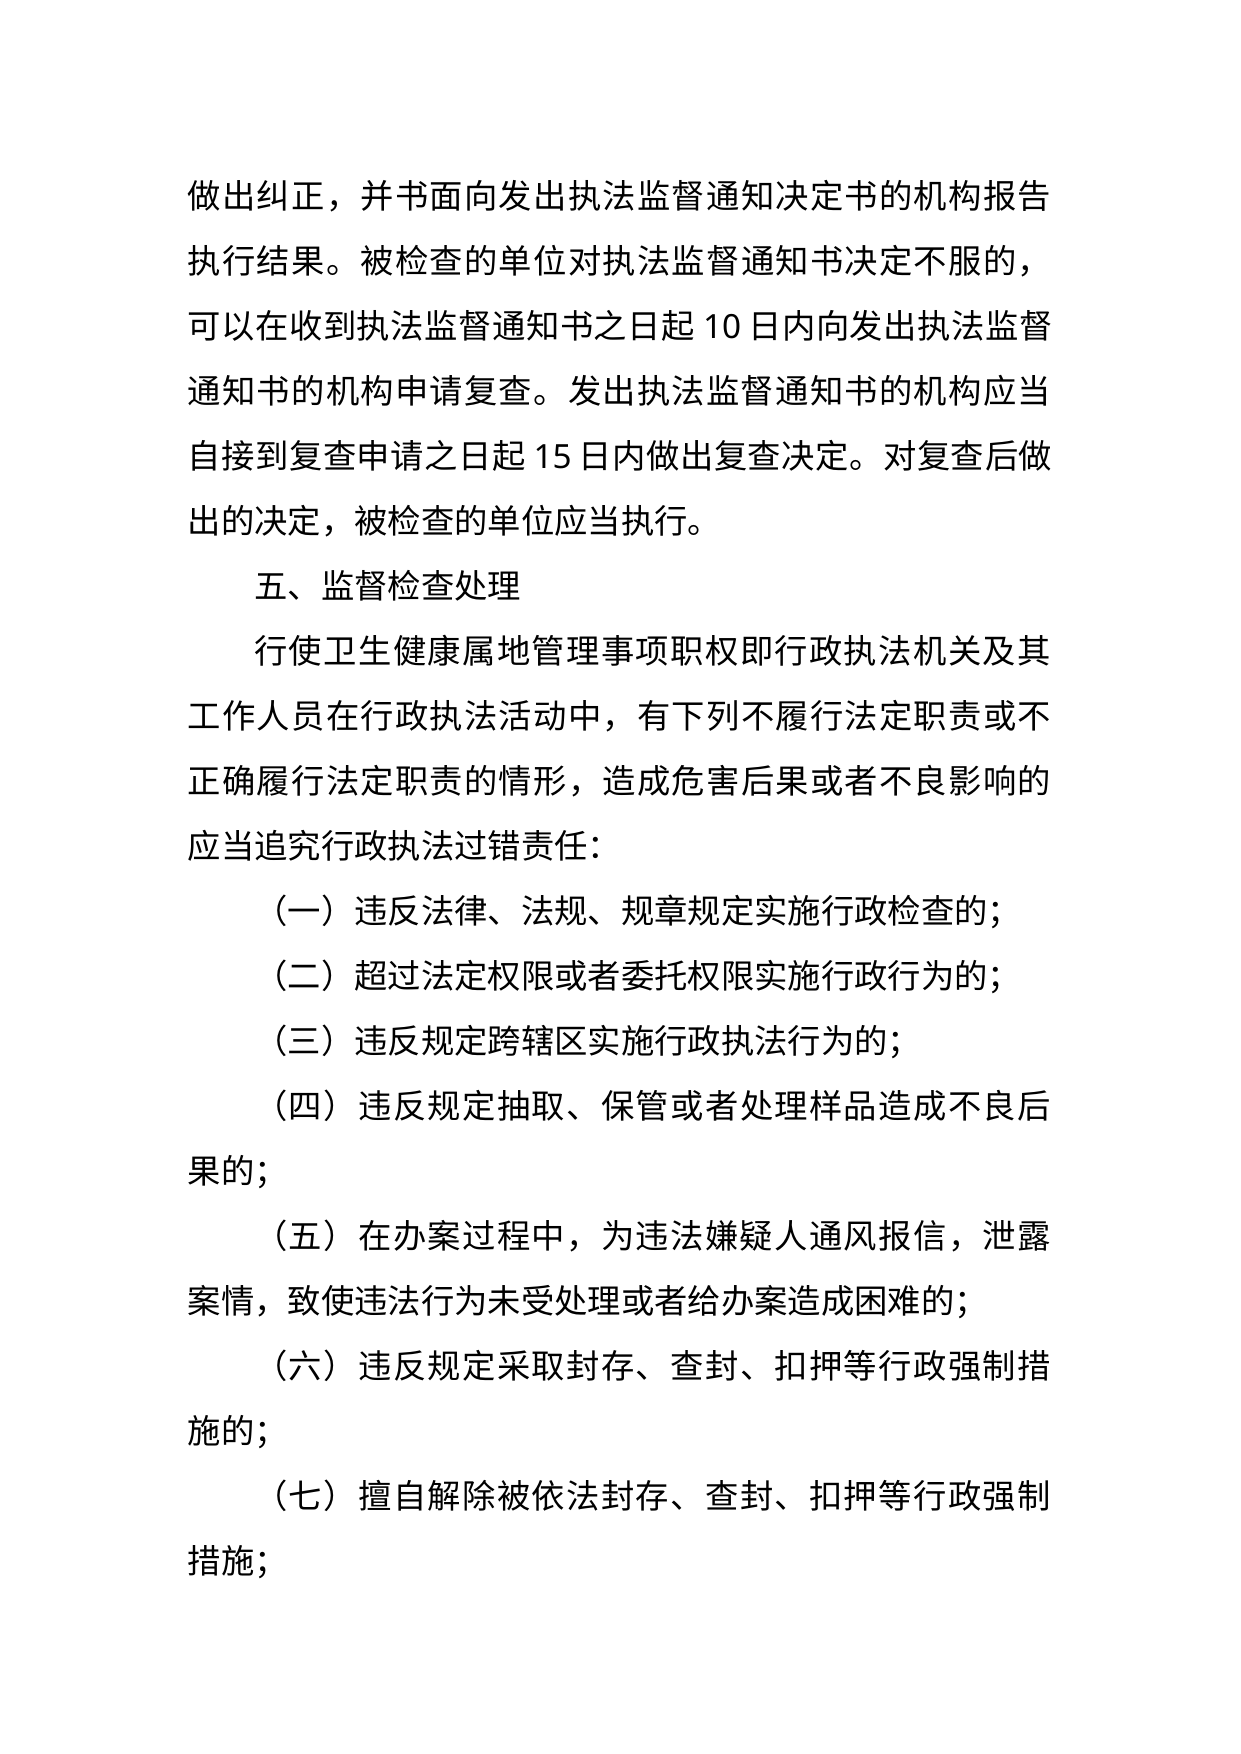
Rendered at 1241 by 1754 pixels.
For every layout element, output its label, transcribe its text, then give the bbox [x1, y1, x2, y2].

text （五）在办案过程中，为违法嫌疑人通风报信，泄露案情，致使违法行为未受处理或者给办案造成困难的； [187, 1202, 1053, 1332]
text 行使卫生健康属地管理事项职权即行政执法机关及其工作人员在行政执法活动中，有下列不履行法定职责或不正确履行法定职责的情形，造成危害后果或者不良影响的，应当追究行政执法过错责任： [187, 617, 1053, 877]
text （六）违反规定采取封存、查封、扣押等行政强制措施的； [187, 1332, 1053, 1462]
text （七）擅自解除被依法封存、查封、扣押等行政强制措施； [187, 1462, 1053, 1592]
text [187, 162, 1053, 552]
text （三）违反规定跨辖区实施行政执法行为的； [187, 1007, 1053, 1072]
text （四）违反规定抽取、保管或者处理样品造成不良后果的； [187, 1072, 1053, 1202]
text 五、监督检查处理 [187, 552, 1053, 617]
text （一）违反法律、法规、规章规定实施行政检查的； [187, 877, 1053, 942]
text （二）超过法定权限或者委托权限实施行政行为的； [187, 942, 1053, 1007]
